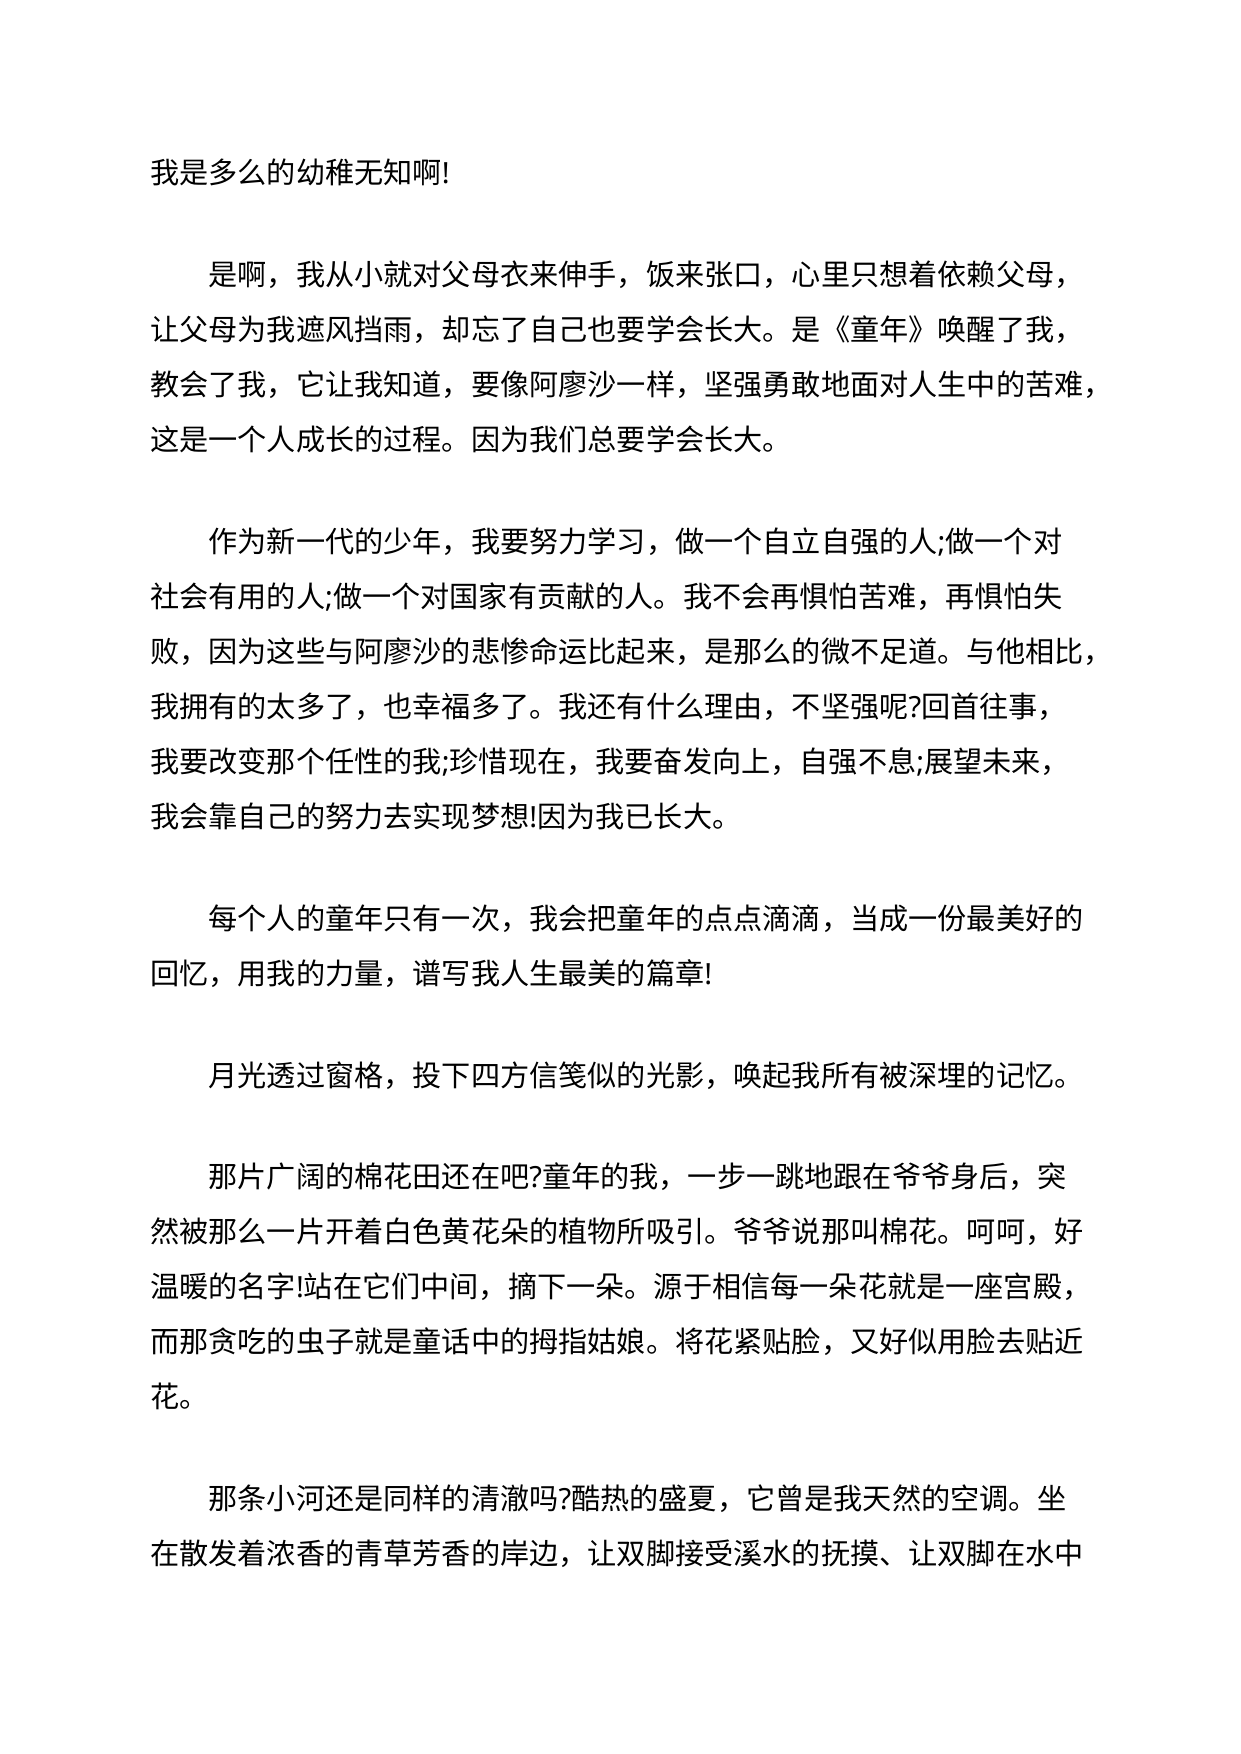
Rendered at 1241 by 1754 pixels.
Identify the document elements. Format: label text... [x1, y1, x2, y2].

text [150, 1476, 1090, 1573]
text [150, 150, 1090, 192]
text 作为新一代的少年，我要努力学习，做一个自立自强的人;做一个对社会有用的人;做一个对国家有贡献的人。我不会再惧怕苦难，再惧怕失败，因为这些与阿廖沙的悲惨命运比起来，是那么的微不足道。与他相比，我拥有的太多了，也幸福多了。我还有什么理由，不坚强呢?回首往事，我要改变那个任性的我;珍惜现在，我要奋发向上，自强不息;展望未来，我会靠自己的努力去实现梦想!因为我已长大。 [150, 518, 1090, 836]
text 每个人的童年只有一次，我会把童年的点点滴滴，当成一份最美好的回忆，用我的力量，谱写我人生最美的篇章! [150, 895, 1090, 993]
text 是啊，我从小就对父母衣来伸手，饭来张口，心里只想着依赖父母，让父母为我遮风挡雨，却忘了自己也要学会长大。是《童年》唤醒了我，教会了我，它让我知道，要像阿廖沙一样，坚强勇敢地面对人生中的苦难，这是一个人成长的过程。因为我们总要学会长大。 [150, 252, 1090, 459]
text 月光透过窗格，投下四方信笺似的光影，唤起我所有被深埋的记忆。 [150, 1052, 1090, 1094]
text 那片广阔的棉花田还在吧?童年的我，一步一跳地跟在爷爷身后，突然被那么一片开着白色黄花朵的植物所吸引。爷爷说那叫棉花。呵呵，好温暖的名字!站在它们中间，摘下一朵。源于相信每一朵花就是一座宫殿，而那贪吃的虫子就是童话中的拇指姑娘。将花紧贴脸，又好似用脸去贴近花。 [150, 1154, 1090, 1416]
